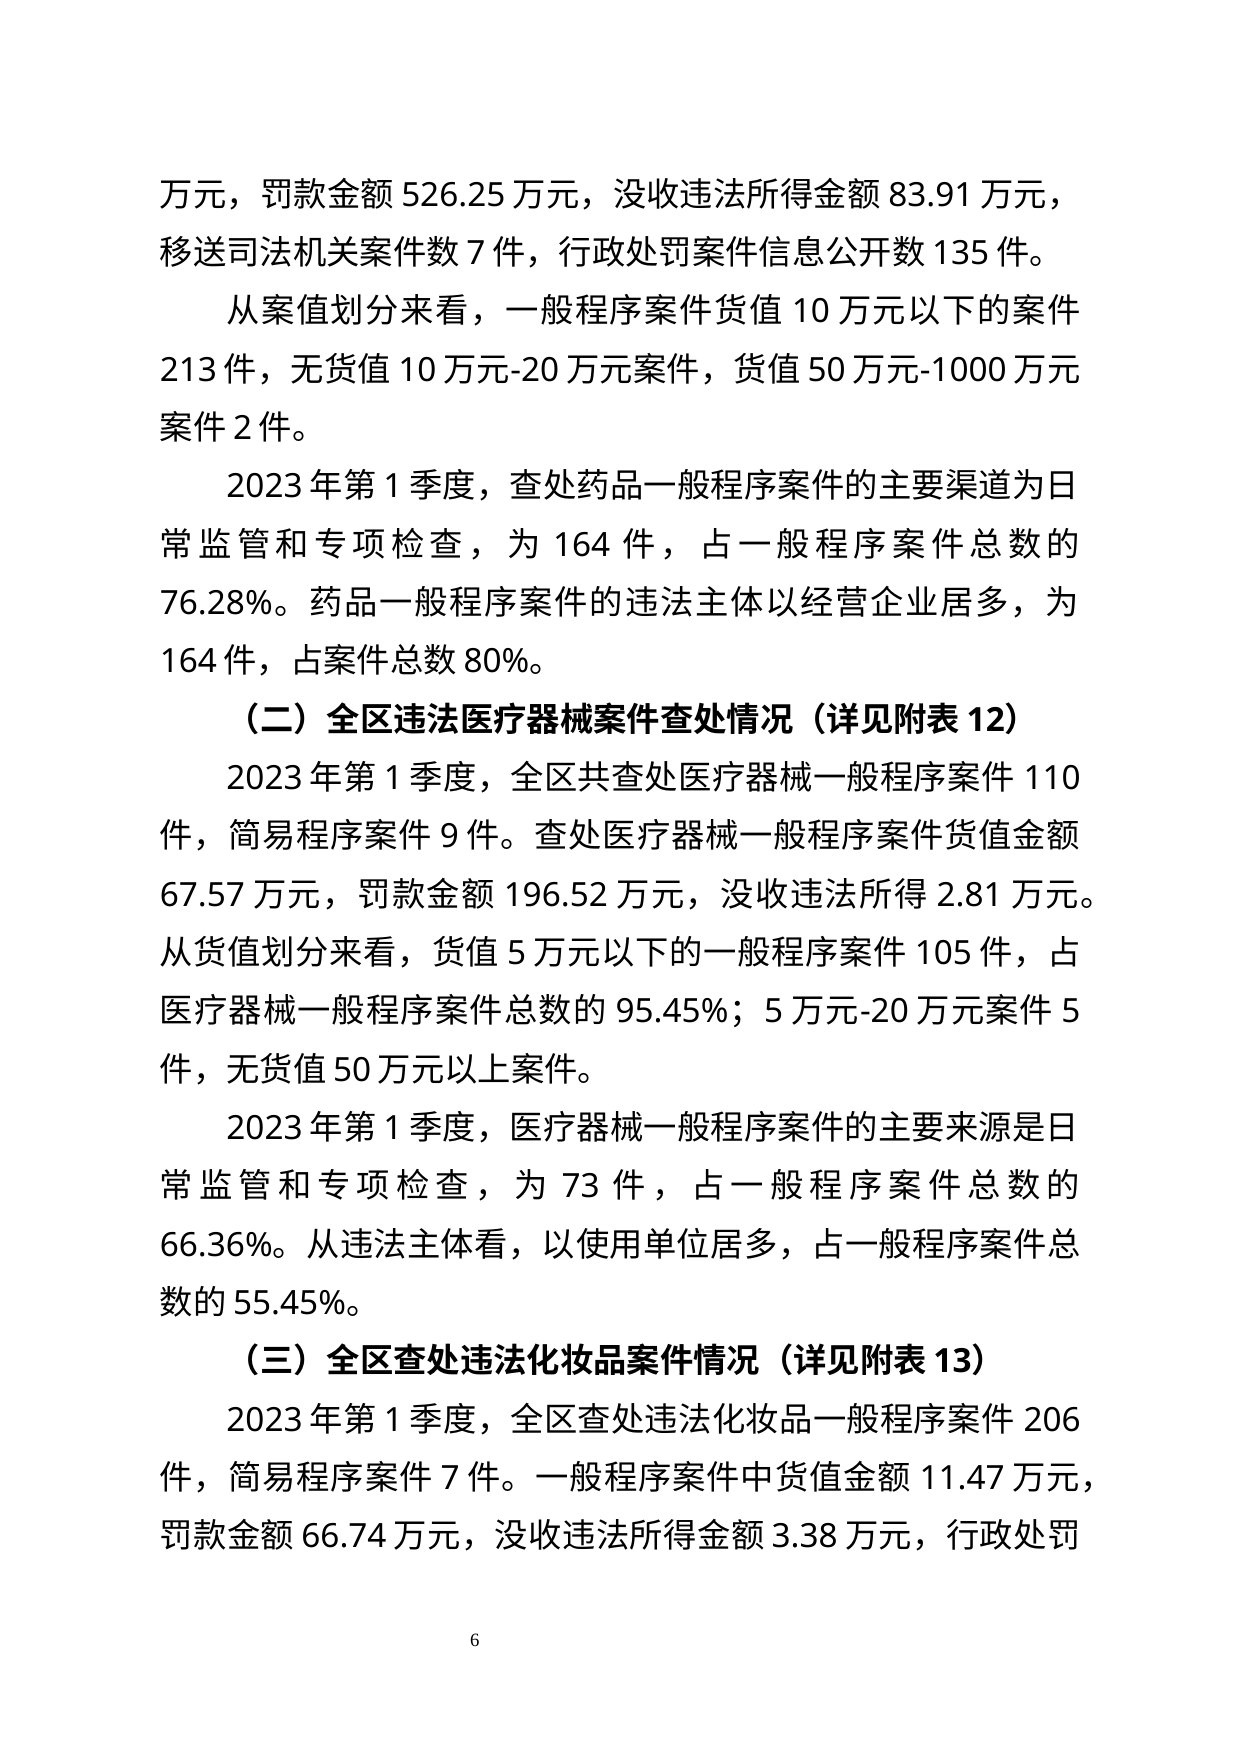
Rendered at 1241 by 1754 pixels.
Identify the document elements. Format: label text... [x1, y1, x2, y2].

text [159, 159, 1081, 276]
text 从案值划分来看，一般程序案件货值10万元以下的案件213件，无货值10万元-20万元案件，货值50万元-1000万元案件2件。 [159, 276, 1081, 451]
text （三）全区查处违法化妆品案件情况（详见附表13） [159, 1326, 1081, 1384]
text 2023年第1季度，查处药品一般程序案件的主要渠道为日常监管和专项检查，为164件，占一般程序案件总数的76.28%。药品一般程序案件的违法主体以经营企业居多，为164件，占案件总数80%。 [159, 451, 1081, 684]
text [159, 1384, 1081, 1559]
text 2023年第1季度，全区共查处医疗器械一般程序案件110件，简易程序案件9件。查处医疗器械一般程序案件货值金额67.57万元，罚款金额196.52万元，没收违法所得2.81万元。从货值划分来看，货值5万元以下的一般程序案件105件，占医疗器械一般程序案件总数的95.45%；5万元-20万元案件5件，无货值50万元以上案件。 [159, 743, 1081, 1093]
text （二）全区违法医疗器械案件查处情况（详见附表12） [159, 684, 1081, 743]
text 2023年第1季度，医疗器械一般程序案件的主要来源是日常监管和专项检查，为73件，占一般程序案件总数的66.36%。从违法主体看，以使用单位居多，占一般程序案件总数的55.45%。 [159, 1093, 1081, 1326]
